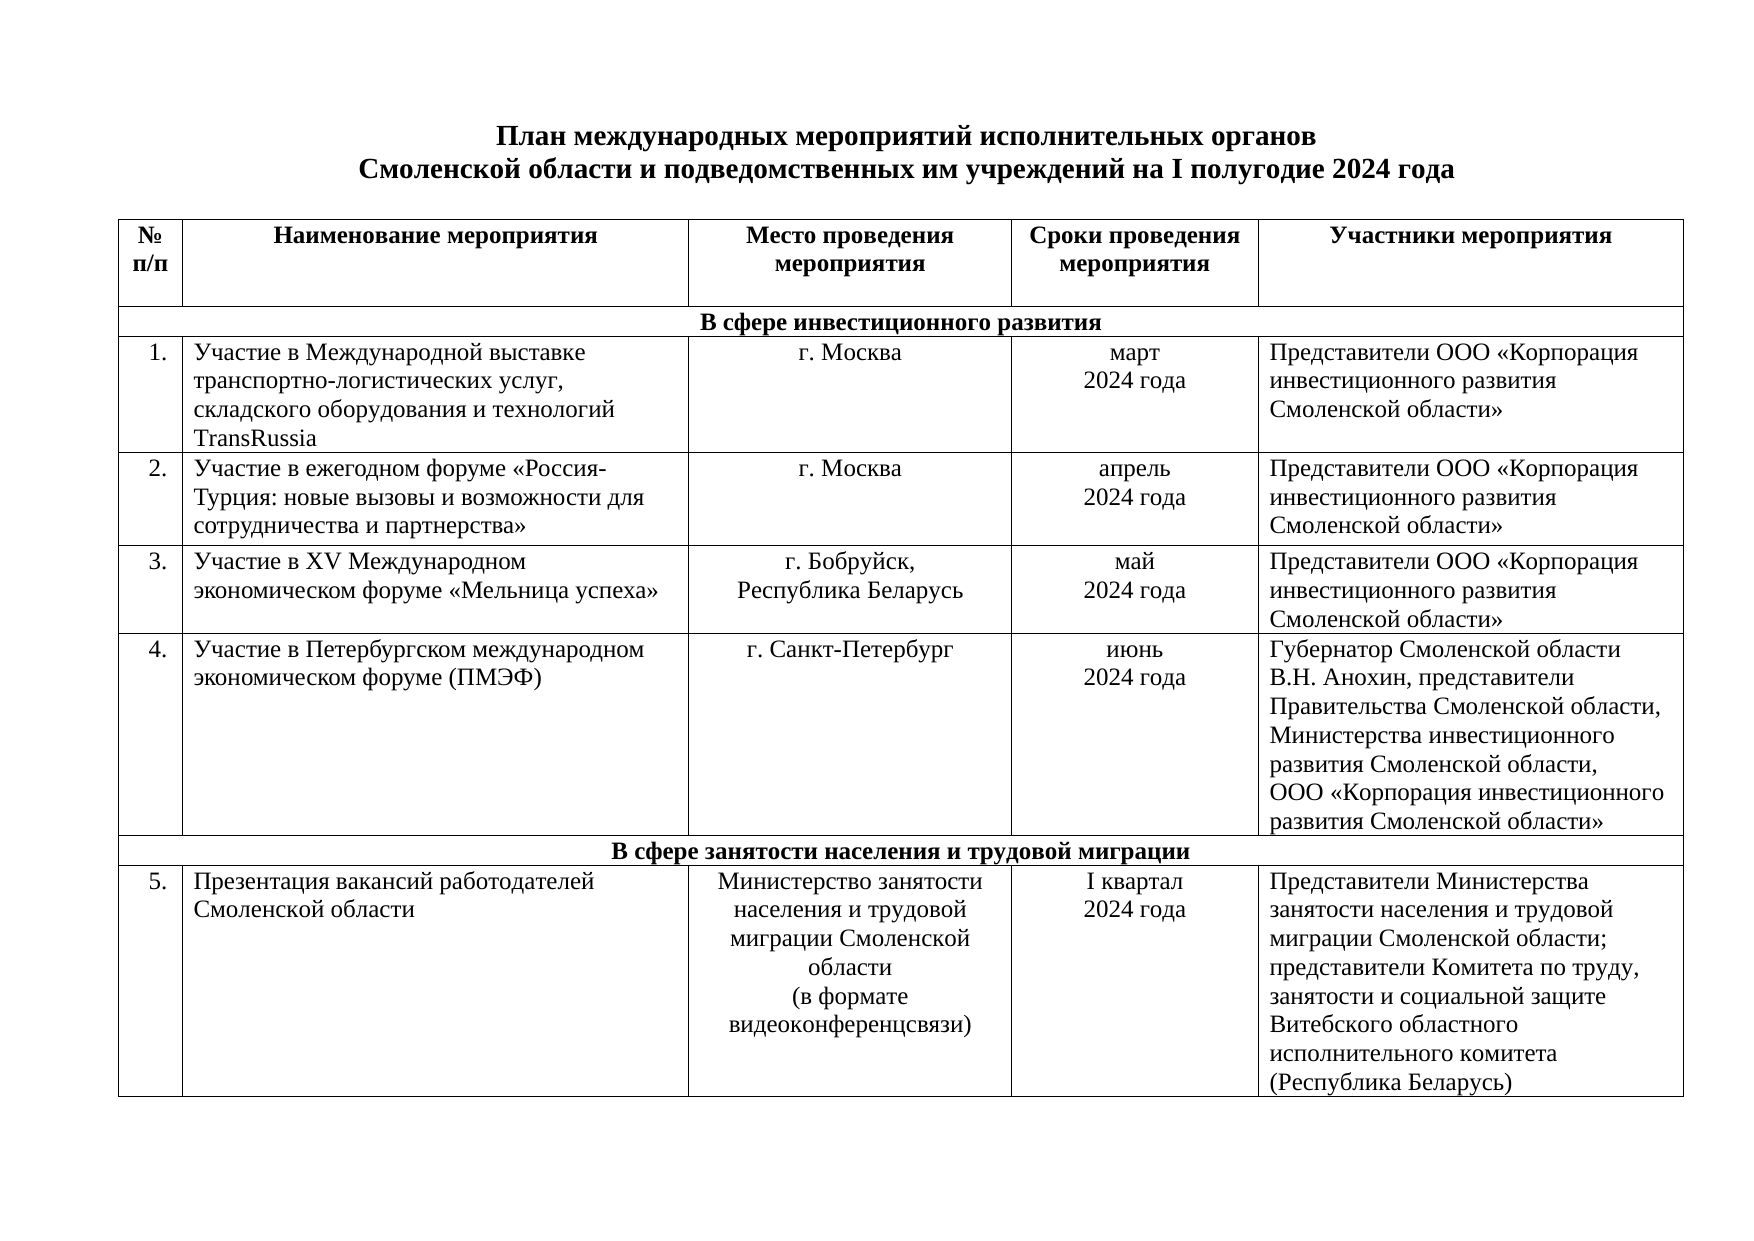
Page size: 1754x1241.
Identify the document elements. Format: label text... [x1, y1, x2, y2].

table_cell г. Санкт-Петербург [689, 634, 1011, 835]
table_header Сроки проведения мероприятия [1012, 220, 1258, 306]
table_cell Представители ООО «Корпорация инвестиционного развития Смоленской области» [1259, 453, 1683, 545]
table_cell г. Москва [689, 337, 1011, 452]
table_header № п/п [119, 220, 182, 306]
table_header Участники мероприятия [1259, 220, 1683, 306]
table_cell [689, 866, 1011, 1096]
table_cell Губернатор Смоленской области В.Н. Анохин, представители Правительства Смоленской области, Министерства инвестиционного развития Смоленской области, ООО «Корпорация инвестиционного развития Смоленской области» [1259, 634, 1683, 835]
table_cell Участие в Петербургском международном экономическом форуме (ПМЭФ) [183, 634, 688, 835]
table_cell апрель 2024 года [1012, 453, 1258, 545]
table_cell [183, 866, 688, 1096]
table_cell Представители ООО «Корпорация инвестиционного развития Смоленской области» [1259, 546, 1683, 633]
table_cell [119, 546, 182, 633]
table_cell I квартал 2024 года [1012, 866, 1258, 1096]
table_cell Представители Министерства занятости населения и трудовой миграции Смоленской области; представители Комитета по труду, занятости и социальной защите Витебского областного исполнительного комитета (Республика Беларусь) [1259, 866, 1683, 1096]
table_cell [119, 453, 182, 545]
table_cell Участие в Международной выставке транспортно-логистических услуг, складского оборудования и технологий TransRussia [183, 337, 688, 452]
table_cell В сфере занятости населения и трудовой миграции [119, 836, 1683, 865]
table_cell [119, 866, 182, 1096]
table_cell июнь 2024 года [1012, 634, 1258, 835]
table_cell март 2024 года [1012, 337, 1258, 452]
table_header Наименование мероприятия [183, 220, 688, 306]
table_cell г. Москва [689, 453, 1011, 545]
table_cell [119, 634, 182, 835]
text План международных мероприятий исполнительных органов [118, 118, 1695, 152]
table_cell [119, 337, 182, 452]
table_cell Участие в ежегодном форуме «Россия-Турция: новые вызовы и возможности для сотрудничества и партнерства» [183, 453, 688, 545]
table_header Место проведения мероприятия [689, 220, 1011, 306]
table_cell Представители ООО «Корпорация инвестиционного развития Смоленской области» [1259, 337, 1683, 452]
text Смоленской области и подведомственных им учреждений на I полугодие 2024 года [118, 152, 1695, 185]
table_cell май 2024 года [1012, 546, 1258, 633]
table_cell Участие в ХV Международном экономическом форуме «Мельница успеха» [183, 546, 688, 633]
table_cell г. Бобруйск, Республика Беларусь [689, 546, 1011, 633]
table_cell В сфере инвестиционного развития [119, 307, 1683, 336]
